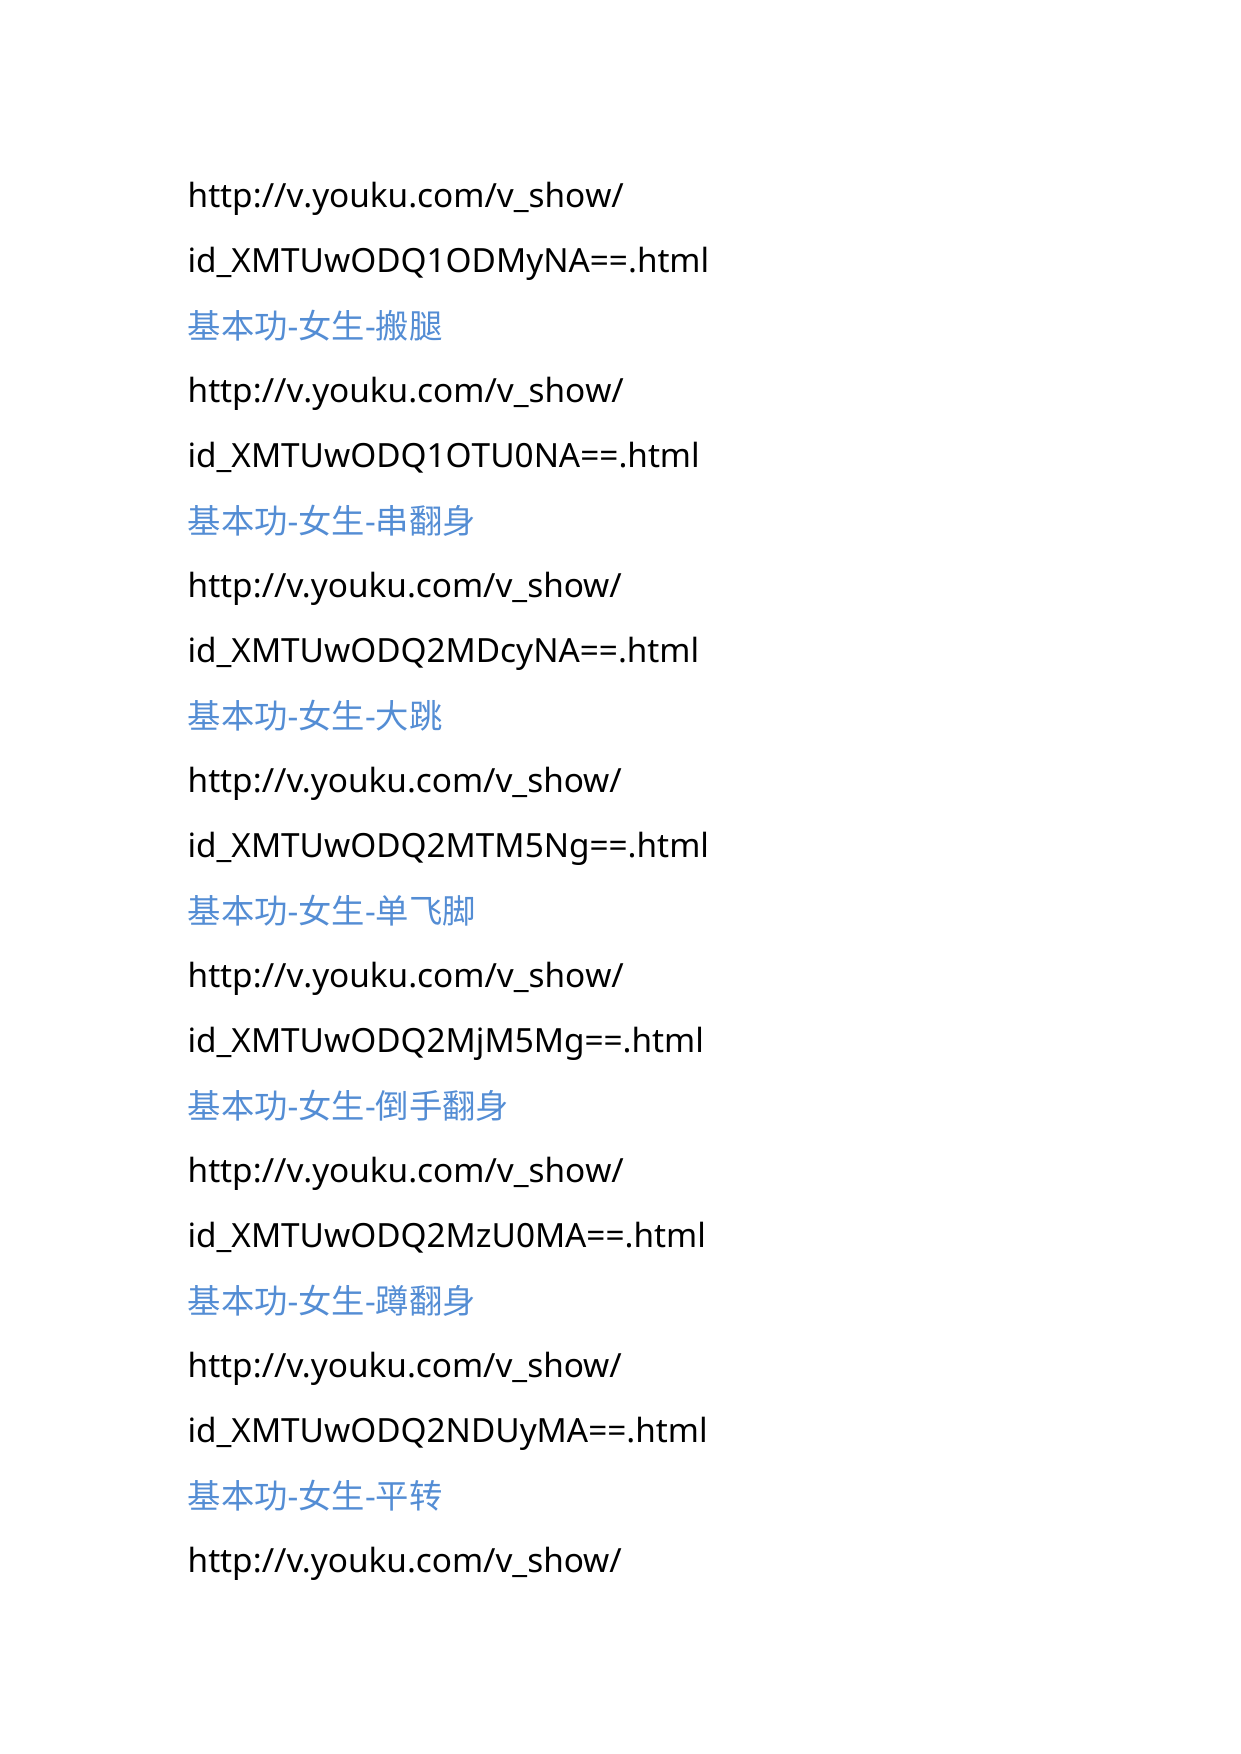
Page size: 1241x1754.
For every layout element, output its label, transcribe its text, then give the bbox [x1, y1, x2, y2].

text 基本功-女生-单飞脚 [187, 877, 1053, 942]
text 基本功-女生-蹲翻身 [187, 1267, 1053, 1332]
text 基本功-女生-大跳 [187, 682, 1053, 747]
text 基本功-女生-倒手翻身 [187, 1072, 1053, 1137]
text 基本功-女生-搬腿 [187, 292, 1053, 357]
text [187, 1527, 1053, 1592]
text http://v.youku.com/v_show/id_XMTUwODQ2MTM5Ng==.html 2016年全国职业院校技能大赛---艺术专业技能（戏曲表演）赛项---基本功法考察【参考动作】-女生-大跳隐藏 [187, 747, 1053, 877]
text http://v.youku.com/v_show/id_XMTUwODQ1ODMyNA==.html [187, 162, 1053, 292]
text http://v.youku.com/v_show/id_XMTUwODQ1OTU0NA==.html [187, 357, 1053, 487]
text http://v.youku.com/v_show/id_XMTUwODQ2MDcyNA==.html [187, 552, 1053, 682]
text http://v.youku.com/v_show/id_XMTUwODQ2MzU0MA==.html [187, 1137, 1053, 1267]
text http://v.youku.com/v_show/id_XMTUwODQ2MjM5Mg==.html [187, 942, 1053, 1072]
text http://v.youku.com/v_show/id_XMTUwODQ2NDUyMA==.html [187, 1332, 1053, 1462]
text 基本功-女生-串翻身 [187, 487, 1053, 552]
text 基本功-女生-平转 [187, 1462, 1053, 1527]
